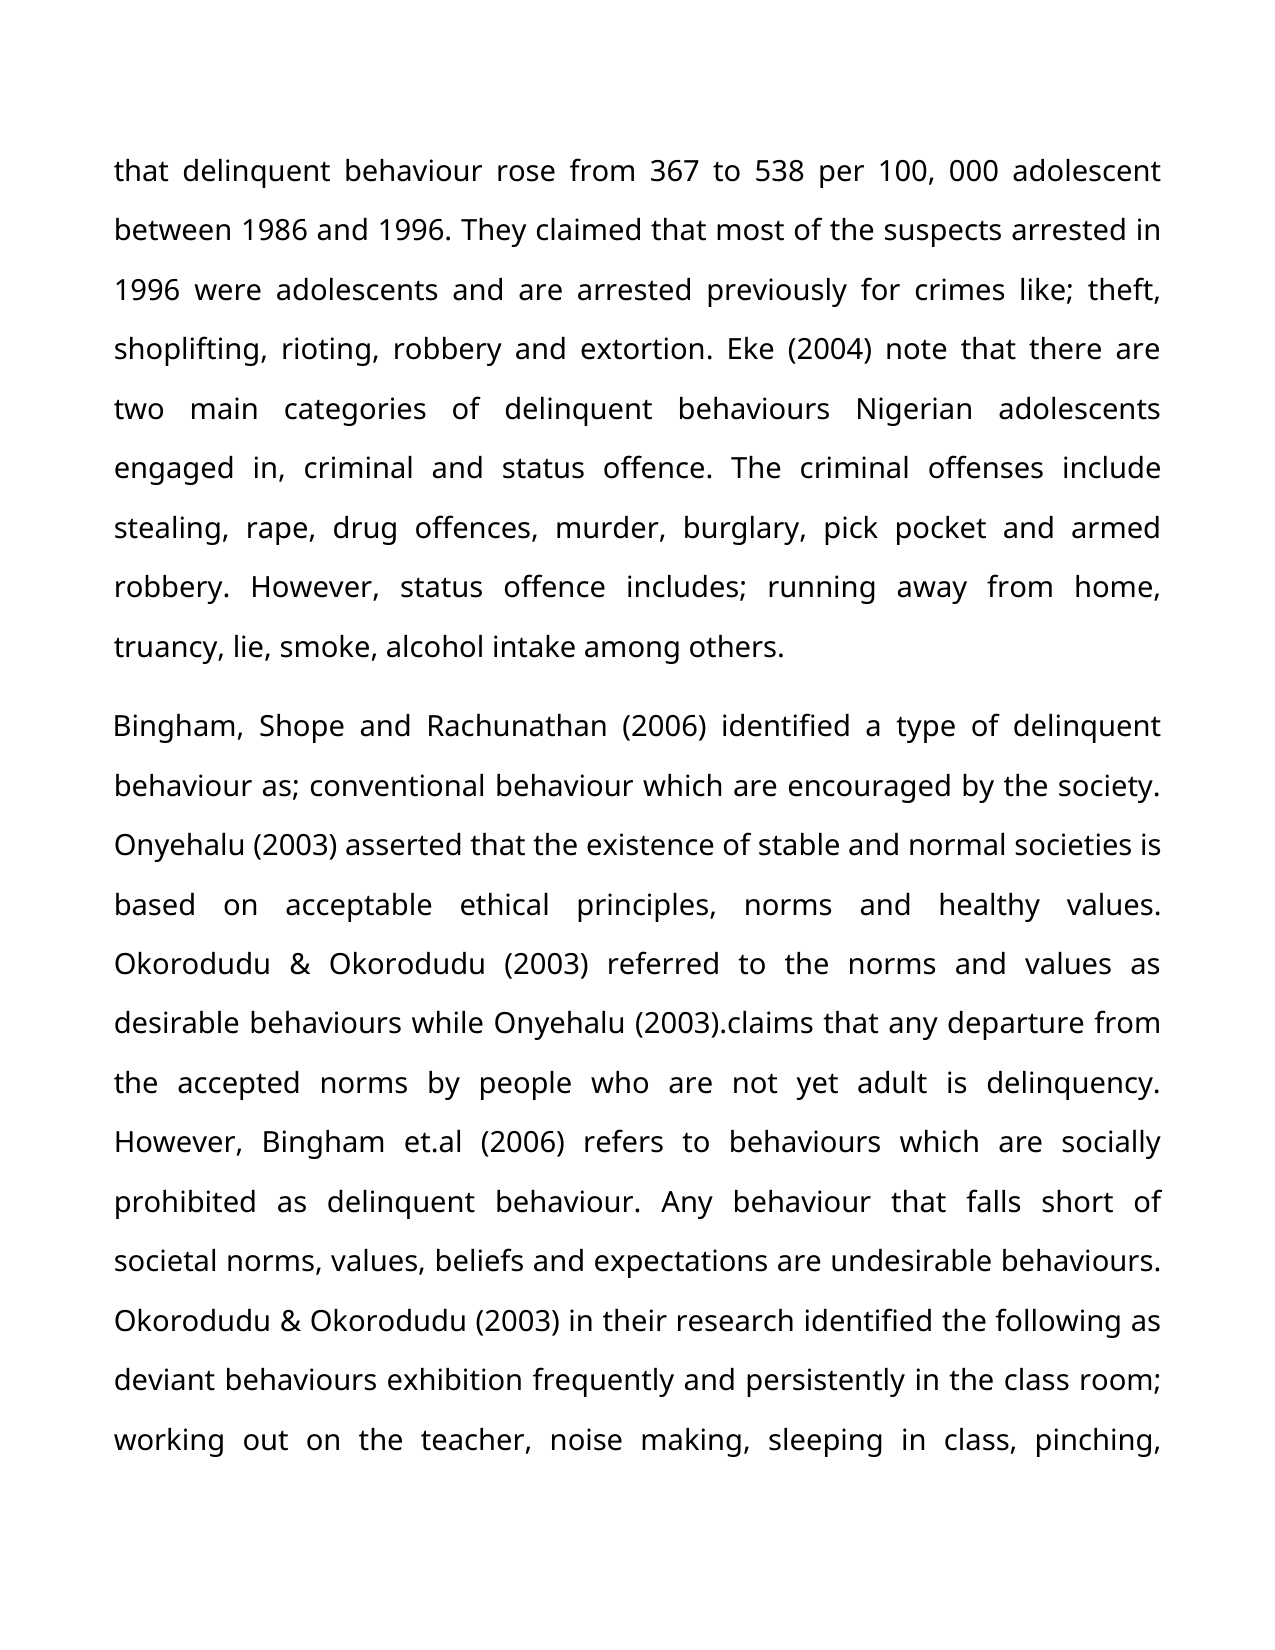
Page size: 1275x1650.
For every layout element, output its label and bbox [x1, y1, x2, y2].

text [112, 705, 1162, 1459]
text [112, 150, 1162, 666]
